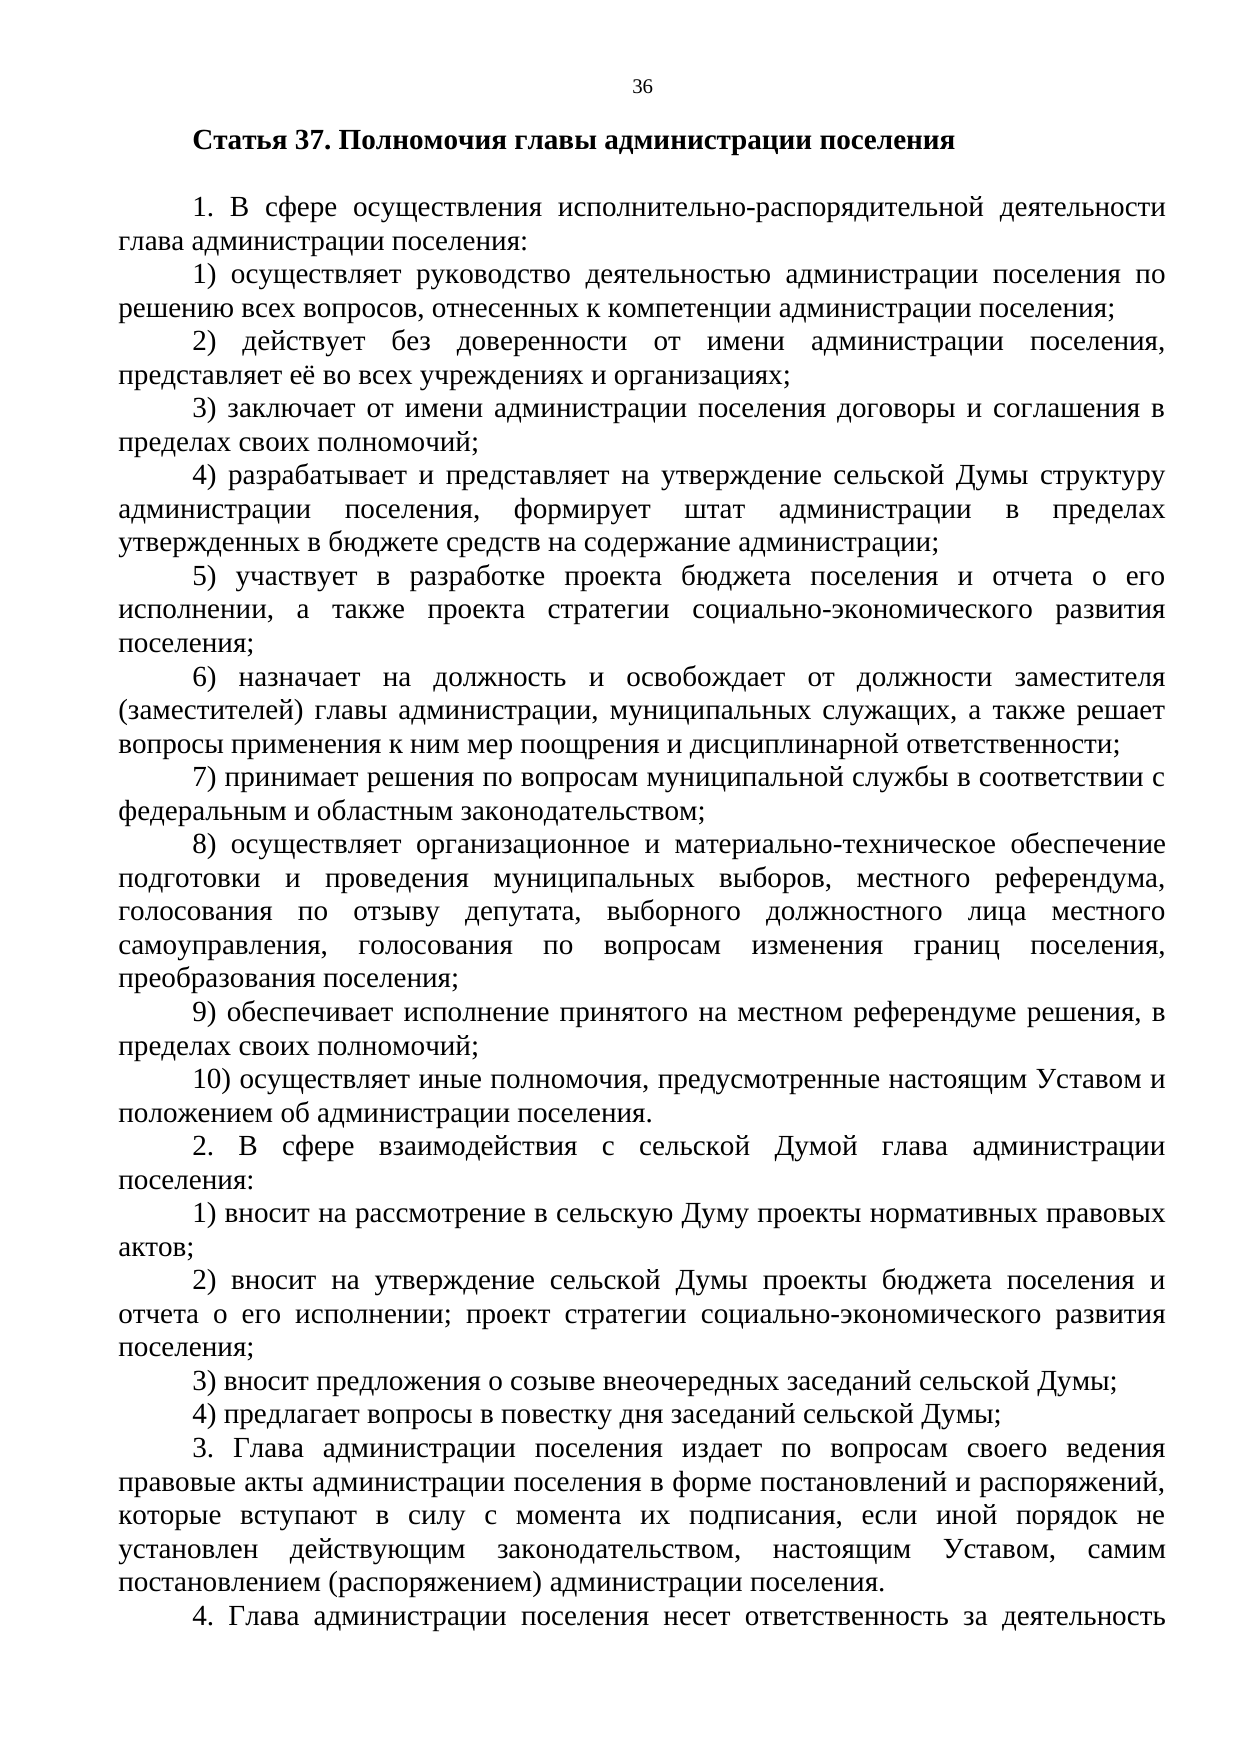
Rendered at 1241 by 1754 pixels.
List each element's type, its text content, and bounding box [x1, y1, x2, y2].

list 7) принимает решения по вопросам муниципальной службы в соответствии с федеральным и областным законодательством; [118, 759, 1167, 826]
list 3) вносит предложения о созыве внеочередных заседаний сельской Думы; [118, 1363, 1167, 1397]
list 1. В сфере осуществления исполнительно-распорядительной деятельности глава администрации поселения: [118, 189, 1167, 256]
list 9) обеспечивает исполнение принятого на местном референдуме решения, в пределах своих полномочий; [118, 994, 1167, 1061]
list 3) заключает от имени администрации поселения договоры и соглашения в пределах своих полномочий; [118, 390, 1167, 457]
list 2) действует без доверенности от имени администрации поселения, представляет её во всех учреждениях и организациях; [118, 323, 1167, 390]
list 6) назначает на должность и освобождает от должности заместителя (заместителей) главы администрации, муниципальных служащих, а также решает вопросы применения к ним мер поощрения и дисциплинарной ответственности; [118, 659, 1167, 759]
list 4) разрабатывает и представляет на утверждение сельской Думы структуру администрации поселения, формирует штат администрации в пределах утвержденных в бюджете средств на содержание администрации; [118, 457, 1167, 558]
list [118, 1598, 1167, 1631]
list 4) предлагает вопросы в повестку дня заседаний сельской Думы; [118, 1397, 1167, 1430]
list 10) осуществляет иные полномочия, предусмотренные настоящим Уставом и положением об администрации поселения. [118, 1061, 1167, 1128]
list 2. В сфере взаимодействия с сельской Думой глава администрации поселения: [118, 1128, 1167, 1195]
list 8) осуществляет организационное и материально-техническое обеспечение подготовки и проведения муниципальных выборов, местного референдума, голосования по отзыву депутата, выборного должностного лица местного самоуправления, голосования по вопросам изменения границ поселения, преобразования поселения; [118, 826, 1167, 994]
list 3. Глава администрации поселения издает по вопросам своего ведения правовые акты администрации поселения в форме постановлений и распоряжений, которые вступают в силу с момента их подписания, если иной порядок не установлен действующим законодательством, настоящим Уставом, самим постановлением (распоряжением) администрации поселения. [118, 1430, 1167, 1598]
list 1) вносит на рассмотрение в сельскую Думу проекты нормативных правовых актов; [118, 1195, 1167, 1262]
list 2) вносит на утверждение сельской Думы проекты бюджета поселения и отчета о его исполнении; проект стратегии социально-экономического развития поселения; [118, 1262, 1167, 1363]
list 1) осуществляет руководство деятельностью администрации поселения по решению всех вопросов, отнесенных к компетенции администрации поселения; [118, 256, 1167, 323]
list Статья 37. Полномочия главы администрации поселения [118, 122, 1167, 156]
list 5) участвует в разработке проекта бюджета поселения и отчета о его исполнении, а также проекта стратегии социально-экономического развития поселения; [118, 558, 1167, 659]
